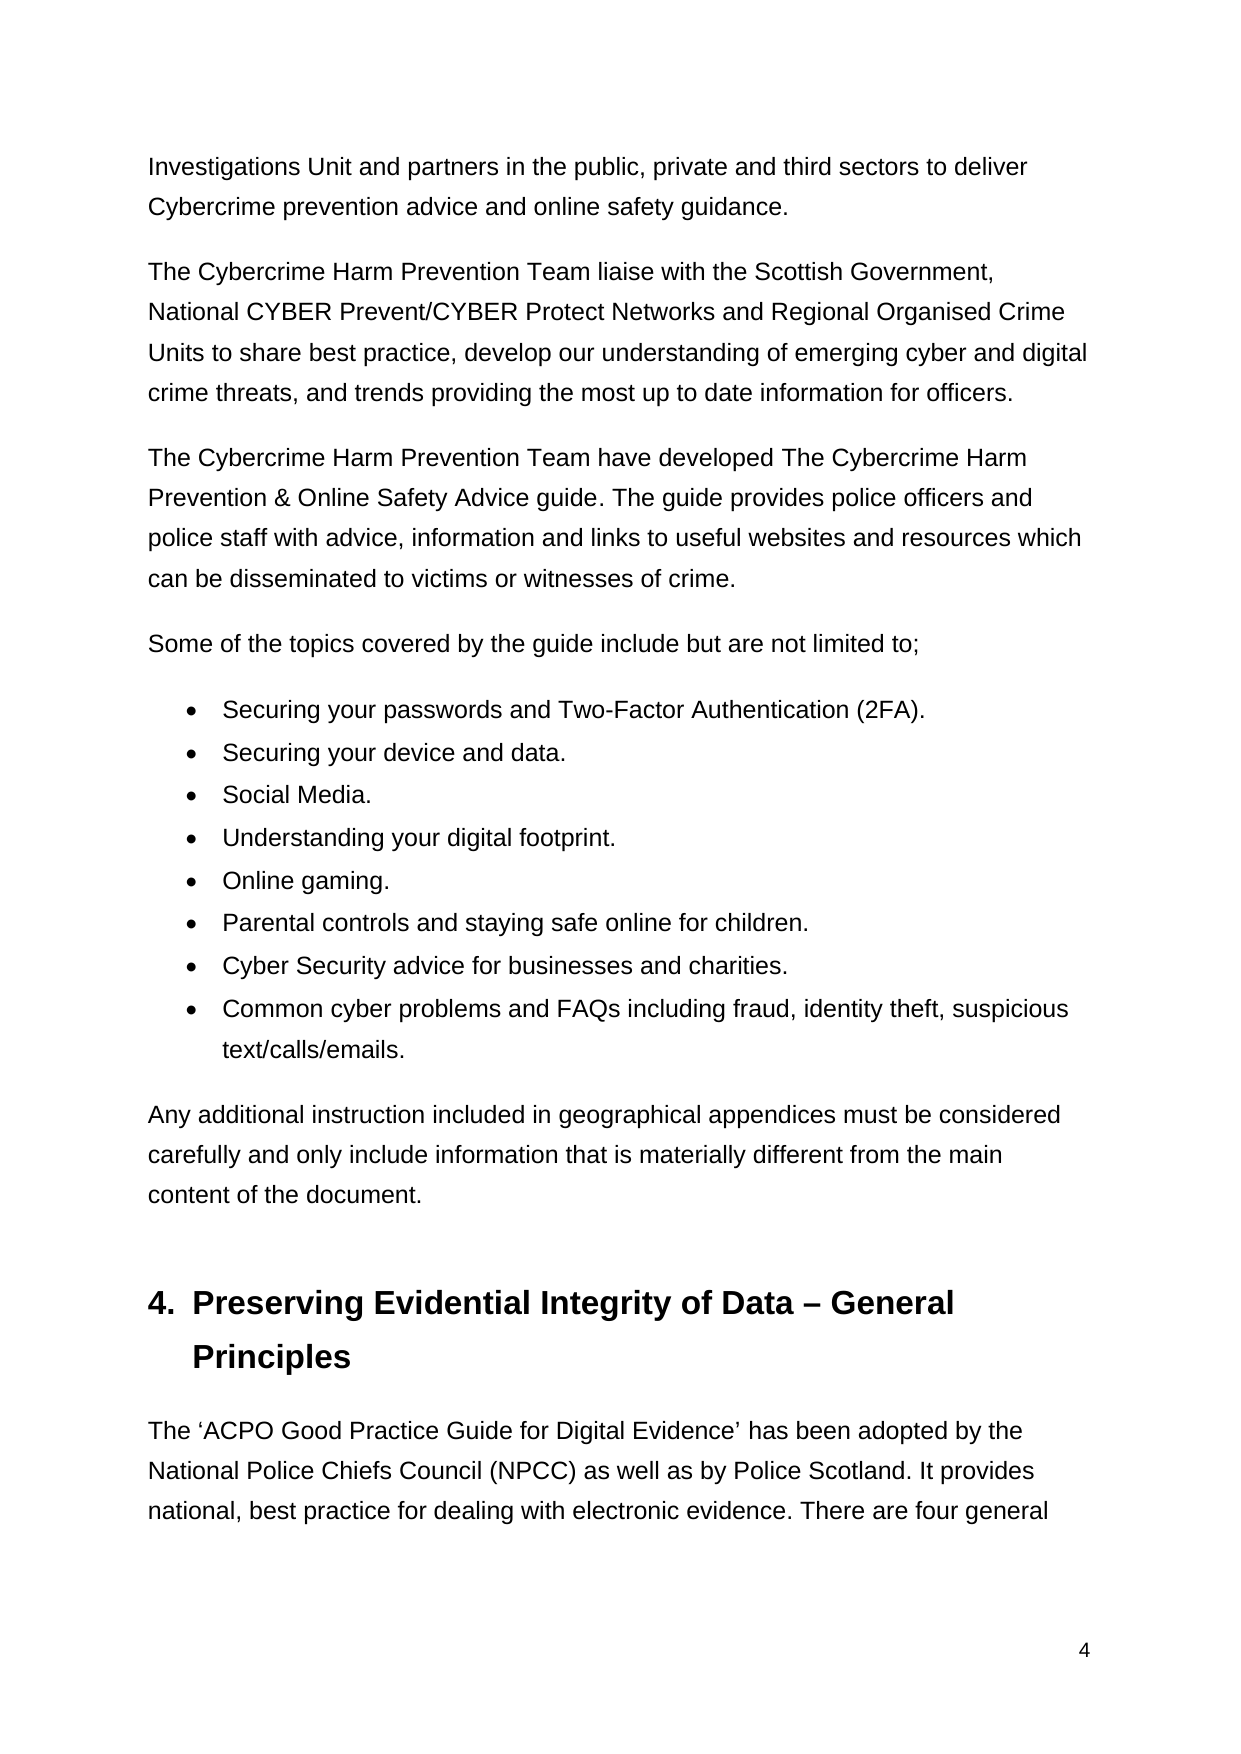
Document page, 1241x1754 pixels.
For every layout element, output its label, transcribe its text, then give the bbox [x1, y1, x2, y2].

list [148, 1416, 1090, 1525]
list Securing your passwords and Two-Factor Authentication (2FA). [185, 694, 1090, 724]
list Securing your device and data. [185, 737, 1090, 767]
list Cyber Security advice for businesses and charities. [185, 950, 1090, 981]
text Some of the topics covered by the guide include but are not limited to; [148, 629, 1090, 657]
list Understanding your digital footprint. [185, 822, 1090, 853]
list Common cyber problems and FAQs including fraud, identity theft, suspicious text/calls/emails. [185, 993, 1090, 1064]
text The Cybercrime Harm Prevention Team have developed The Cybercrime Harm Prevention & Online Safety Advice guide. The guide provides police officers and police staff with advice, information and links to useful websites and resources which can be disseminated to victims or witnesses of crime. [148, 443, 1090, 592]
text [148, 152, 1090, 221]
text Any additional instruction included in geographical appendices must be considered carefully and only include information that is materially different from the main content of the document. [148, 1100, 1090, 1209]
list Online gaming. [185, 865, 1090, 895]
list Social Media. [185, 779, 1090, 810]
text The Cybercrime Harm Prevention Team liaise with the Scottish Government, National CYBER Prevent/CYBER Protect Networks and Regional Organised Crime Units to share best practice, develop our understanding of emerging cyber and digital crime threats, and trends providing the most up to date information for officers. [148, 257, 1090, 406]
list Parental controls and staying safe online for children. [185, 907, 1090, 938]
subtitle Preserving Evidential Integrity of Data – General Principles [148, 1283, 1090, 1375]
